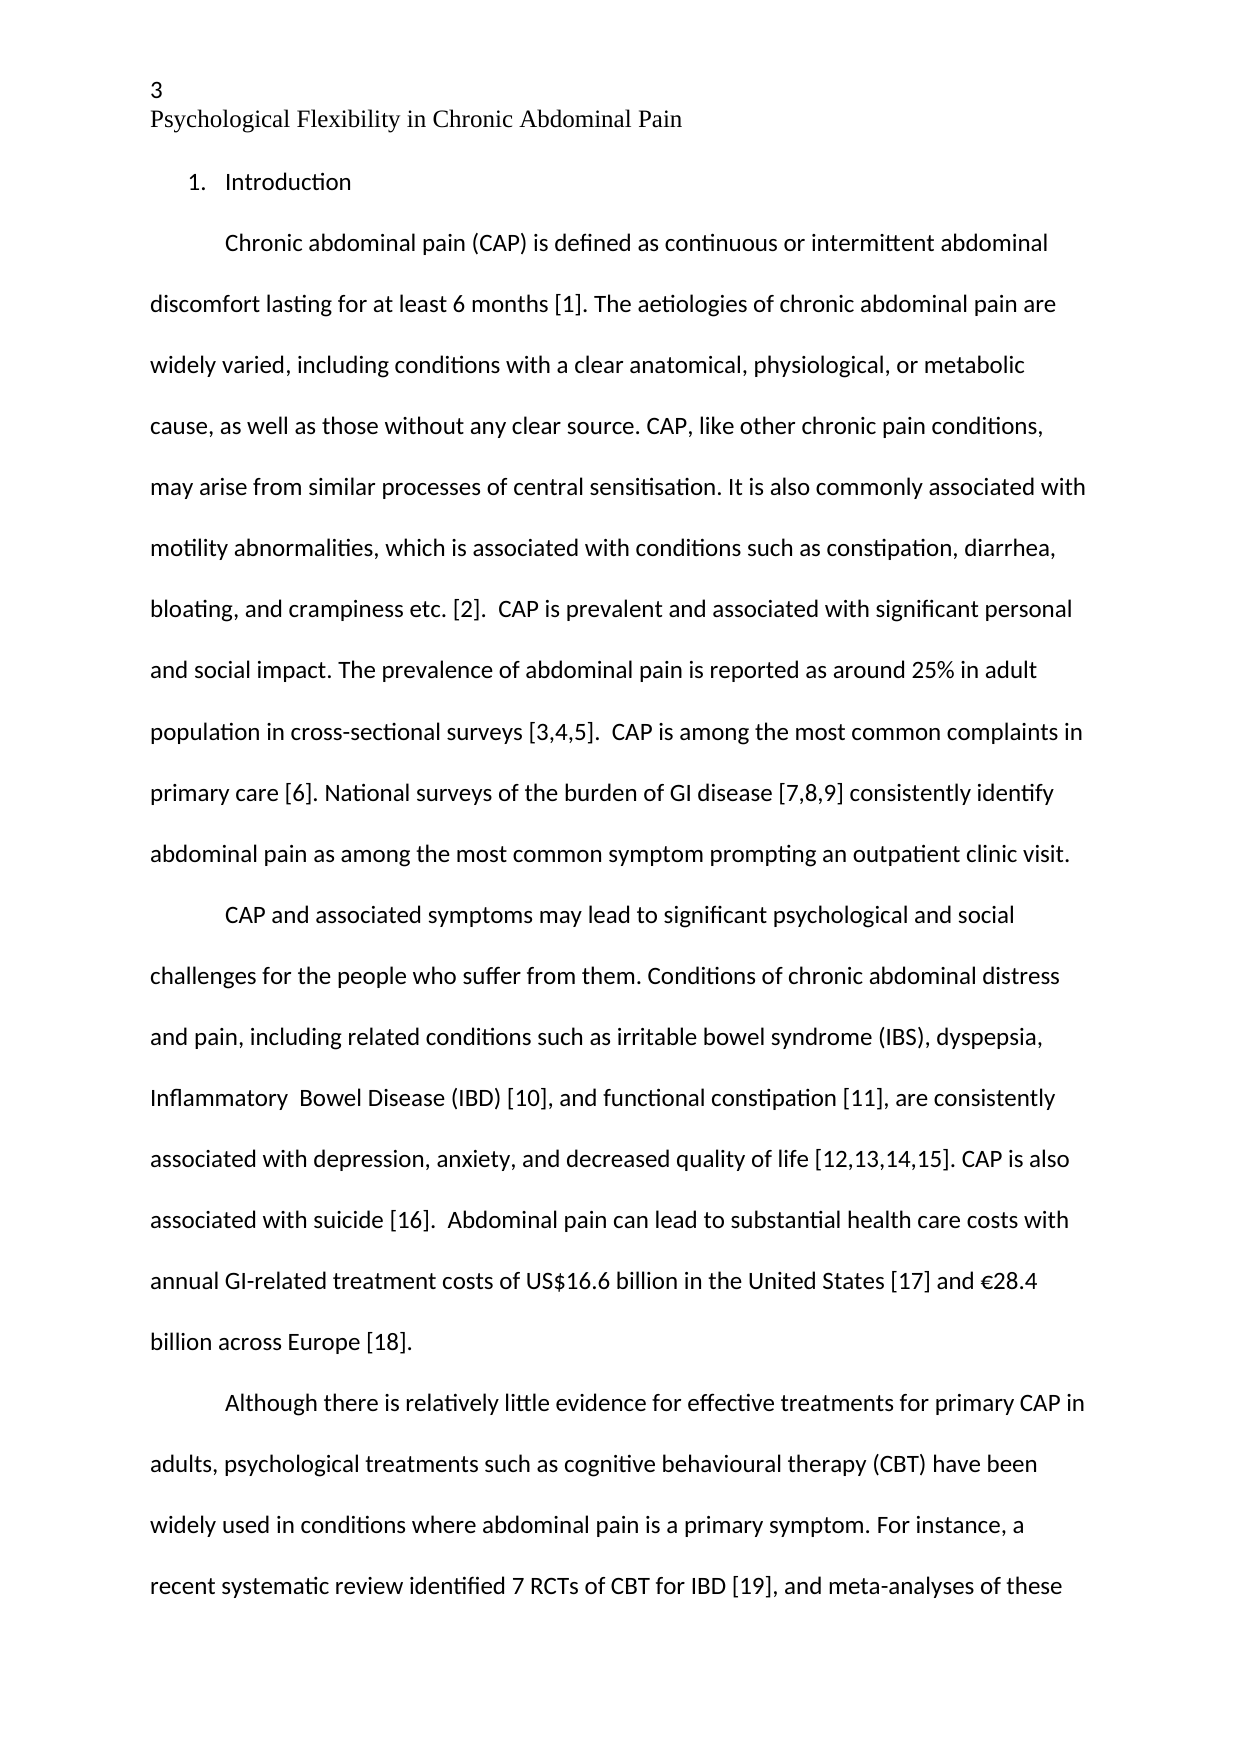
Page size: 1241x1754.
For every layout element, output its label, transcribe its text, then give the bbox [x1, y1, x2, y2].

list Introduction [187, 166, 1090, 197]
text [150, 1387, 1090, 1601]
text Chronic abdominal pain (CAP) is defined as continuous or intermittent abdominal discomfort lasting for at least 6 months [1]. The aetiologies of chronic abdominal pain are widely varied, including conditions with a clear anatomical, physiological, or metabolic cause, as well as those without any clear source. CAP, like other chronic pain conditions, may arise from similar processes of central sensitisation. It is also commonly associated with motility abnormalities, which is associated with conditions such as constipation, diarrhea, bloating, and crampiness etc. [2]. CAP is prevalent and associated with significant personal and social impact. The prevalence of abdominal pain is reported as around 25% in adult population in cross-sectional surveys [3,4,5]. CAP is among the most common complaints in primary care [6]. National surveys of the burden of GI disease [7,8,9] consistently identify abdominal pain as among the most common symptom prompting an outpatient clinic visit. [150, 227, 1090, 868]
text CAP and associated symptoms may lead to significant psychological and social challenges for the people who suffer from them. Conditions of chronic abdominal distress and pain, including related conditions such as irritable bowel syndrome (IBS), dyspepsia, Inflammatory Bowel Disease (IBD) [10], and functional constipation [11], are consistently associated with depression, anxiety, and decreased quality of life [12,13,14,15]. CAP is also associated with suicide [16]. Abdominal pain can lead to substantial health care costs with annual GI-related treatment costs of US$16.6 billion in the United States [17] and €28.4 billion across Europe [18]. [150, 899, 1090, 1357]
